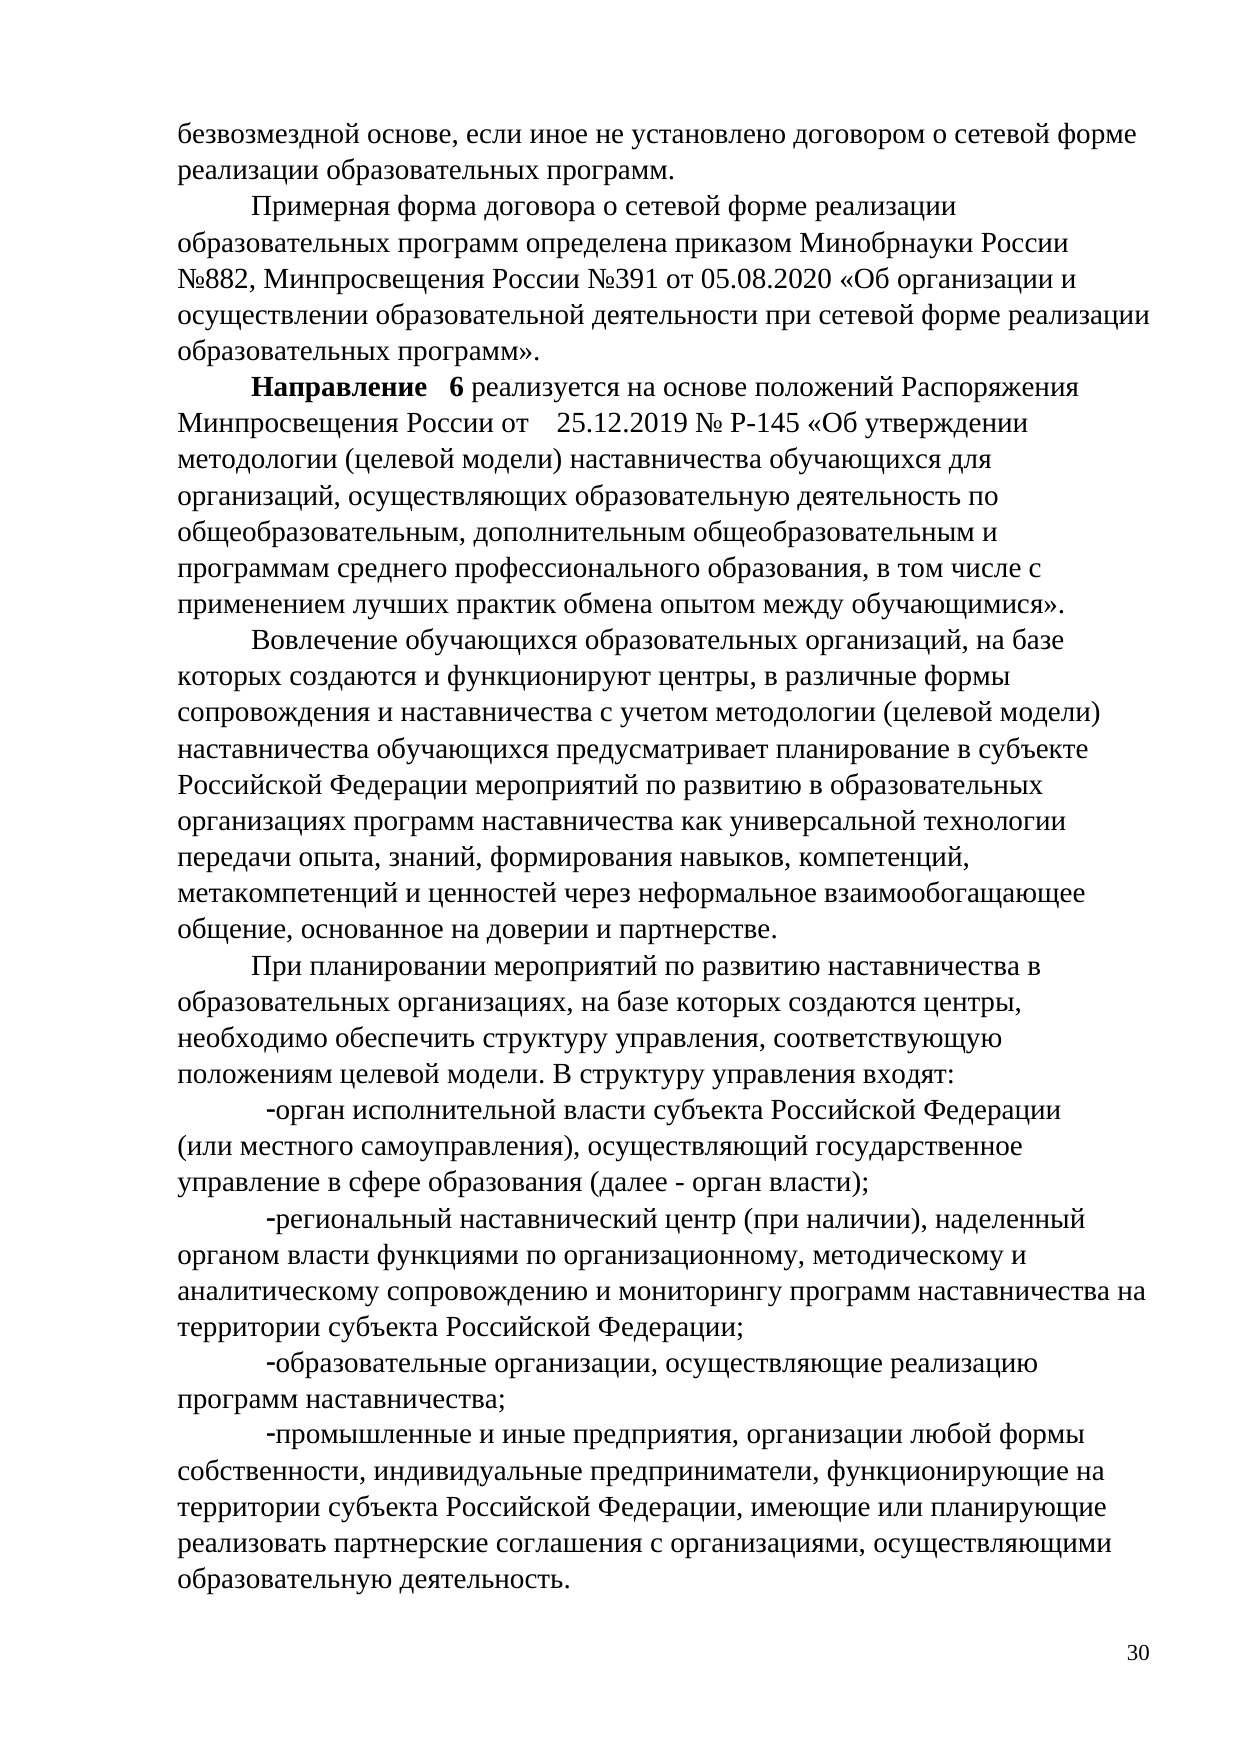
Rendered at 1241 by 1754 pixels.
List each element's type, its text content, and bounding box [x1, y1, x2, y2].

text образовательные организации, осуществляющие реализацию программ наставничества; [177, 1345, 1047, 1414]
text При планировании мероприятий по развитию наставничества в образовательных организациях, на базе которых создаются центры, необходимо обеспечить структуру управления, соответствующую положениям целевой модели. В структуру управления входят: [177, 948, 1043, 1089]
text Вовлечение обучающихся образовательных организаций, на базе которых создаются и функционируют центры, в различные формы сопровождения и наставничества с учетом методологии (целевой модели) наставничества обучающихся предусматривает планирование в субъекте Российской Федерации мероприятий по развитию в образовательных организациях программ наставничества как универсальной технологии передачи опыта, знаний, формирования навыков, компетенций, метакомпетенций и ценностей через неформальное взаимообогащающее общение, основанное на доверии и партнерстве. [177, 622, 1103, 945]
text Направление 6 реализуется на основе положений Распоряжения Минпросвещения России от 25.12.2019 № Р-145 «Об утверждении методологии (целевой модели) наставничества обучающихся для организаций, осуществляющих образовательную деятельность по общеобразовательным, дополнительным общеобразовательным и программам среднего профессионального образования, в том числе с применением лучших практик обмена опытом между обучающимися». [177, 369, 1079, 620]
text региональный наставнический центр (при наличии), наделенный органом власти функциями по организационному, методическому и аналитическому сопровождению и мониторингу программ наставничества на территории субъекта Российской Федерации; [177, 1201, 1148, 1343]
text Примерная форма договора о сетевой форме реализации образовательных программ определена приказом Минобрнауки России [177, 188, 1071, 258]
text промышленные и иные предприятия, организации любой формы собственности, индивидуальные предприниматели, функционирующие на территории субъекта Российской Федерации, имеющие или планирующие реализовать партнерские соглашения с организациями, осуществляющими образовательную деятельность. [177, 1417, 1114, 1595]
text орган исполнительной власти субъекта Российской Федерации (или местного самоуправления), осуществляющий государственное управление в сфере образования (далее - орган власти); [177, 1092, 1070, 1198]
text безвозмездной основе, если иное не установлено договором о сетевой форме реализации образовательных программ. [177, 116, 1139, 186]
text №882, Минпросвещения России №391 от 05.08.2020 «Об организации и осуществлении образовательной деятельности при сетевой форме реализации образовательных программ». [177, 261, 1152, 367]
